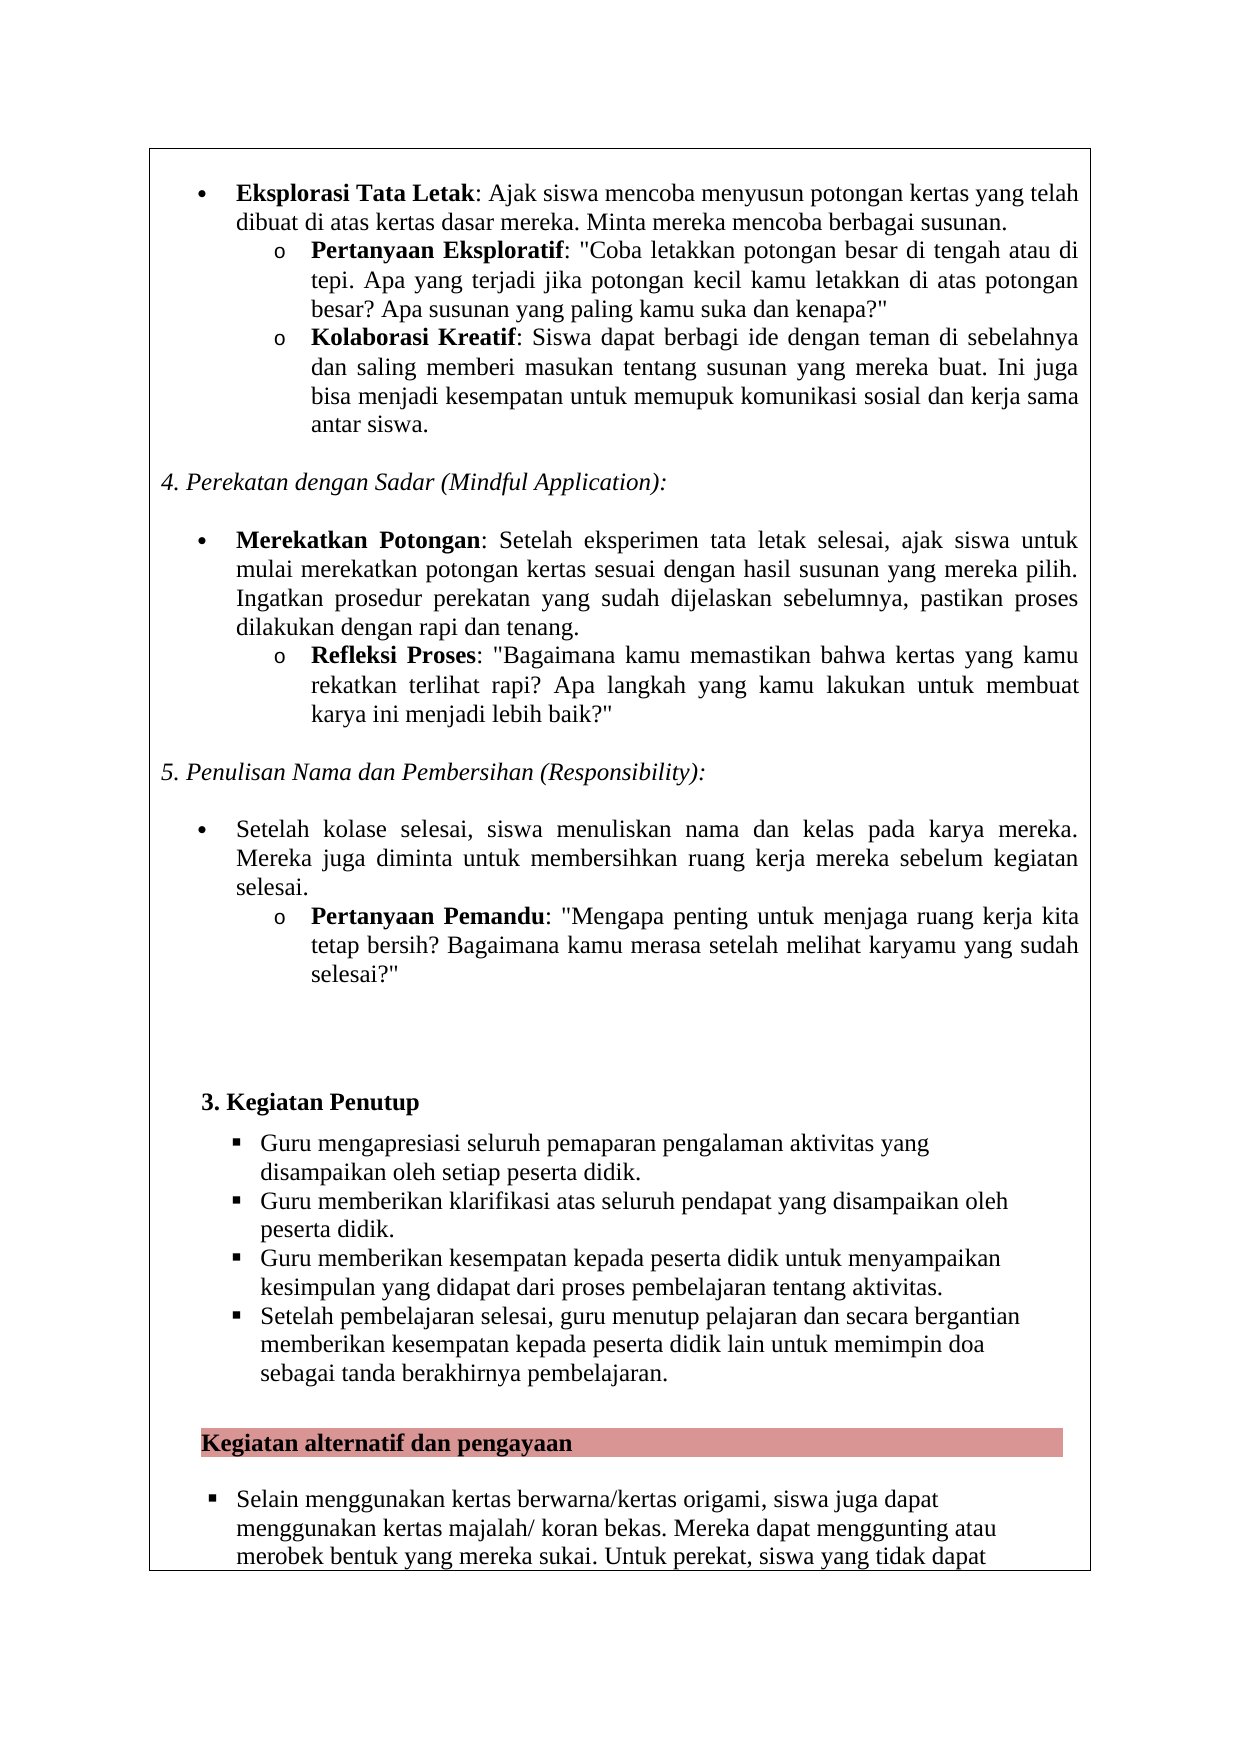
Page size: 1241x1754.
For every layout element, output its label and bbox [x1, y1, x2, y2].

table_cell [150, 149, 1090, 1570]
